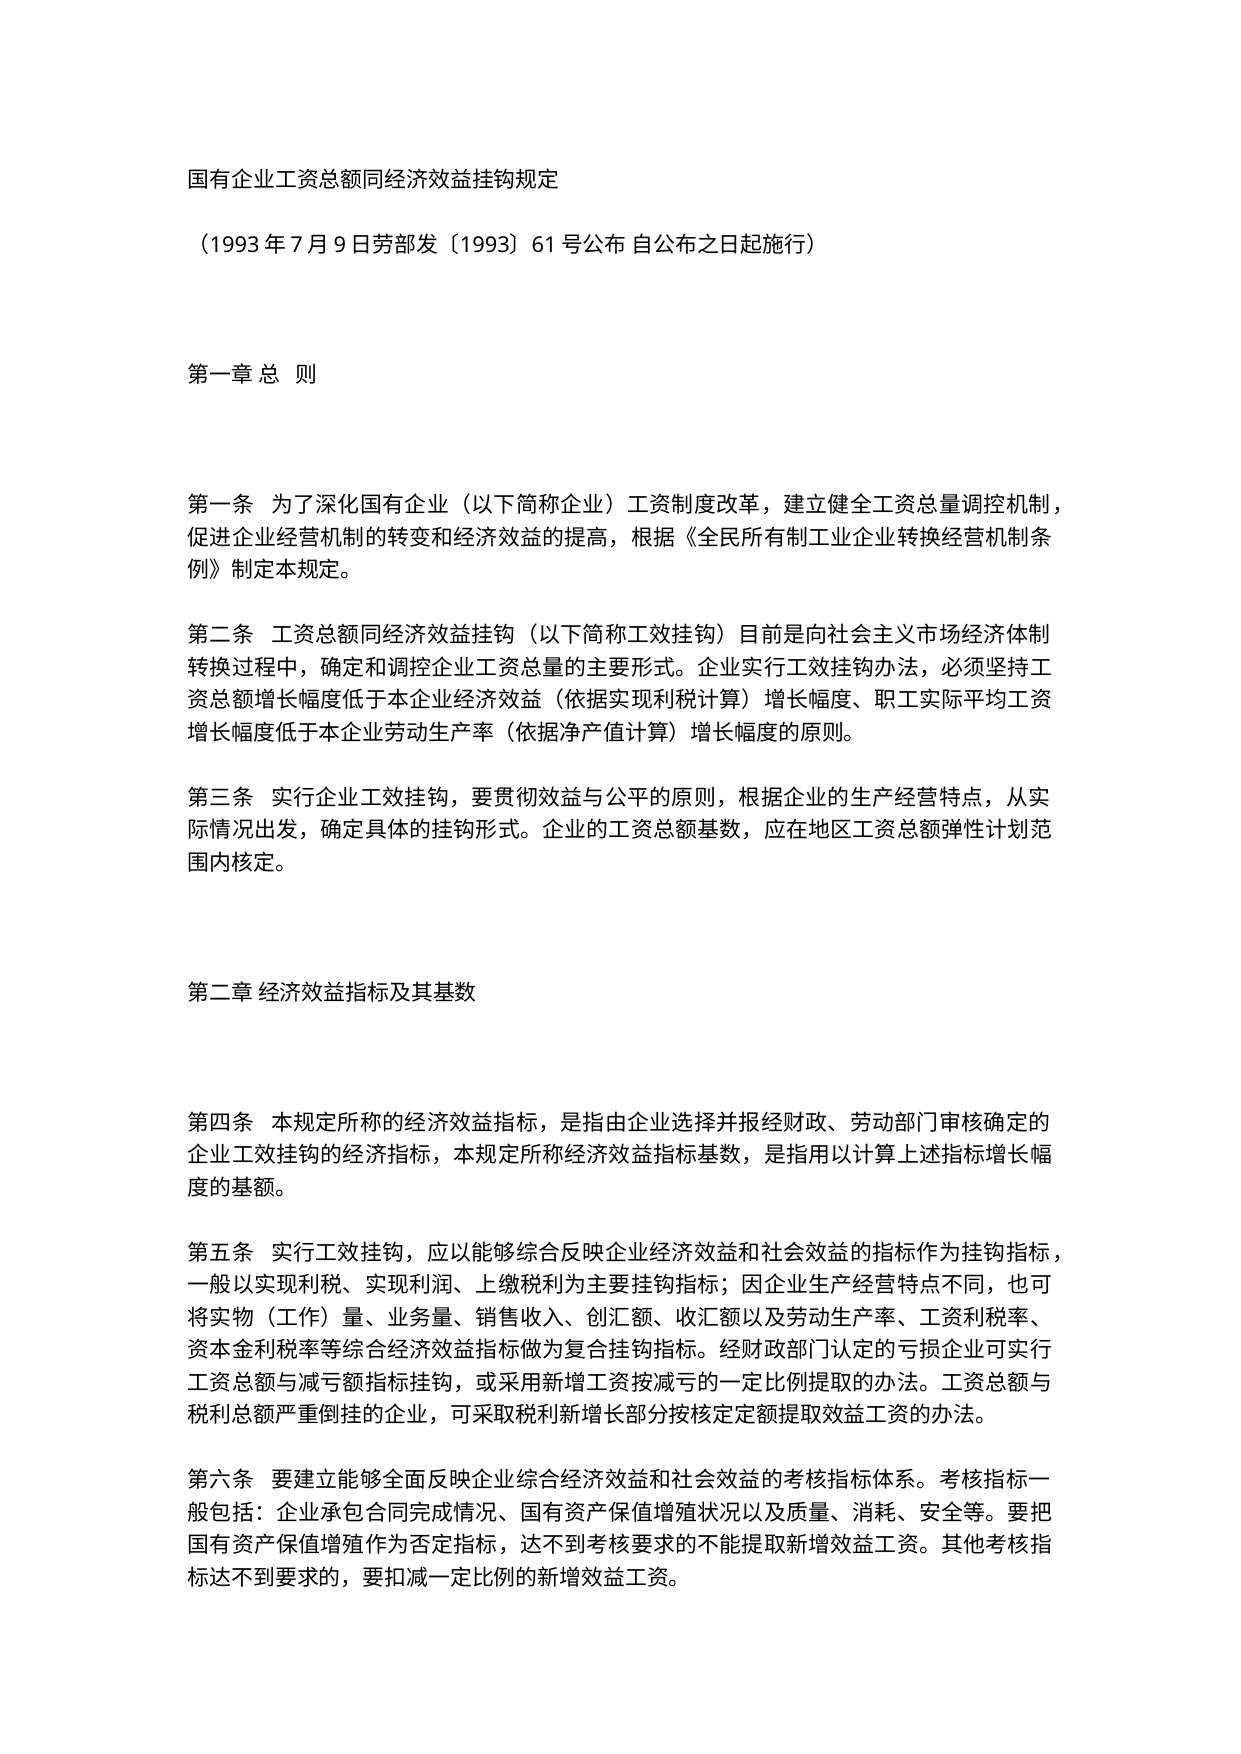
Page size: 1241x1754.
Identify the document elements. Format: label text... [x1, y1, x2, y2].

text 第六条 要建立能够全面反映企业综合经济效益和社会效益的考核指标体系。考核指标一般包括：企业承包合同完成情况、国有资产保值增殖状况以及质量、消耗、安全等。要把国有资产保值增殖作为否定指标，达不到考核要求的不能提取新增效益工资。其他考核指标达不到要求的，要扣减一定比例的新增效益工资。 [187, 1462, 1053, 1592]
text 第五条 实行工效挂钩，应以能够综合反映企业经济效益和社会效益的指标作为挂钩指标，一般以实现利税、实现利润、上缴税利为主要挂钩指标；因企业生产经营特点不同，也可将实物（工作）量、业务量、销售收入、创汇额、收汇额以及劳动生产率、工资利税率、资本金利税率等综合经济效益指标做为复合挂钩指标。经财政部门认定的亏损企业可实行工资总额与减亏额指标挂钩，或采用新增工资按减亏的一定比例提取的办法。工资总额与税利总额严重倒挂的企业，可采取税利新增长部分按核定定额提取效益工资的办法。 [187, 1234, 1053, 1429]
text 第二章 经济效益指标及其基数 [187, 974, 1053, 1007]
text 第四条 本规定所称的经济效益指标，是指由企业选择并报经财政、劳动部门审核确定的企业工效挂钩的经济指标，本规定所称经济效益指标基数，是指用以计算上述指标增长幅度的基额。 [187, 1104, 1053, 1202]
text 第一条 为了深化国有企业（以下简称企业）工资制度改革，建立健全工资总量调控机制，促进企业经营机制的转变和经济效益的提高，根据《全民所有制工业企业转换经营机制条例》制定本规定。 [187, 487, 1053, 584]
text （1993年7月9日劳部发〔1993〕61号公布 自公布之日起施行） [187, 227, 1053, 259]
text 第一章 总 则 [187, 357, 1053, 389]
text 国有企业工资总额同经济效益挂钩规定 [187, 162, 1053, 194]
text 第二条 工资总额同经济效益挂钩（以下简称工效挂钩）目前是向社会主义市场经济体制转换过程中，确定和调控企业工资总量的主要形式。企业实行工效挂钩办法，必须坚持工资总额增长幅度低于本企业经济效益（依据实现利税计算）增长幅度、职工实际平均工资增长幅度低于本企业劳动生产率（依据净产值计算）增长幅度的原则。 [187, 617, 1053, 747]
text 第三条 实行企业工效挂钩，要贯彻效益与公平的原则，根据企业的生产经营特点，从实际情况出发，确定具体的挂钩形式。企业的工资总额基数，应在地区工资总额弹性计划范围内核定。 [187, 779, 1053, 877]
